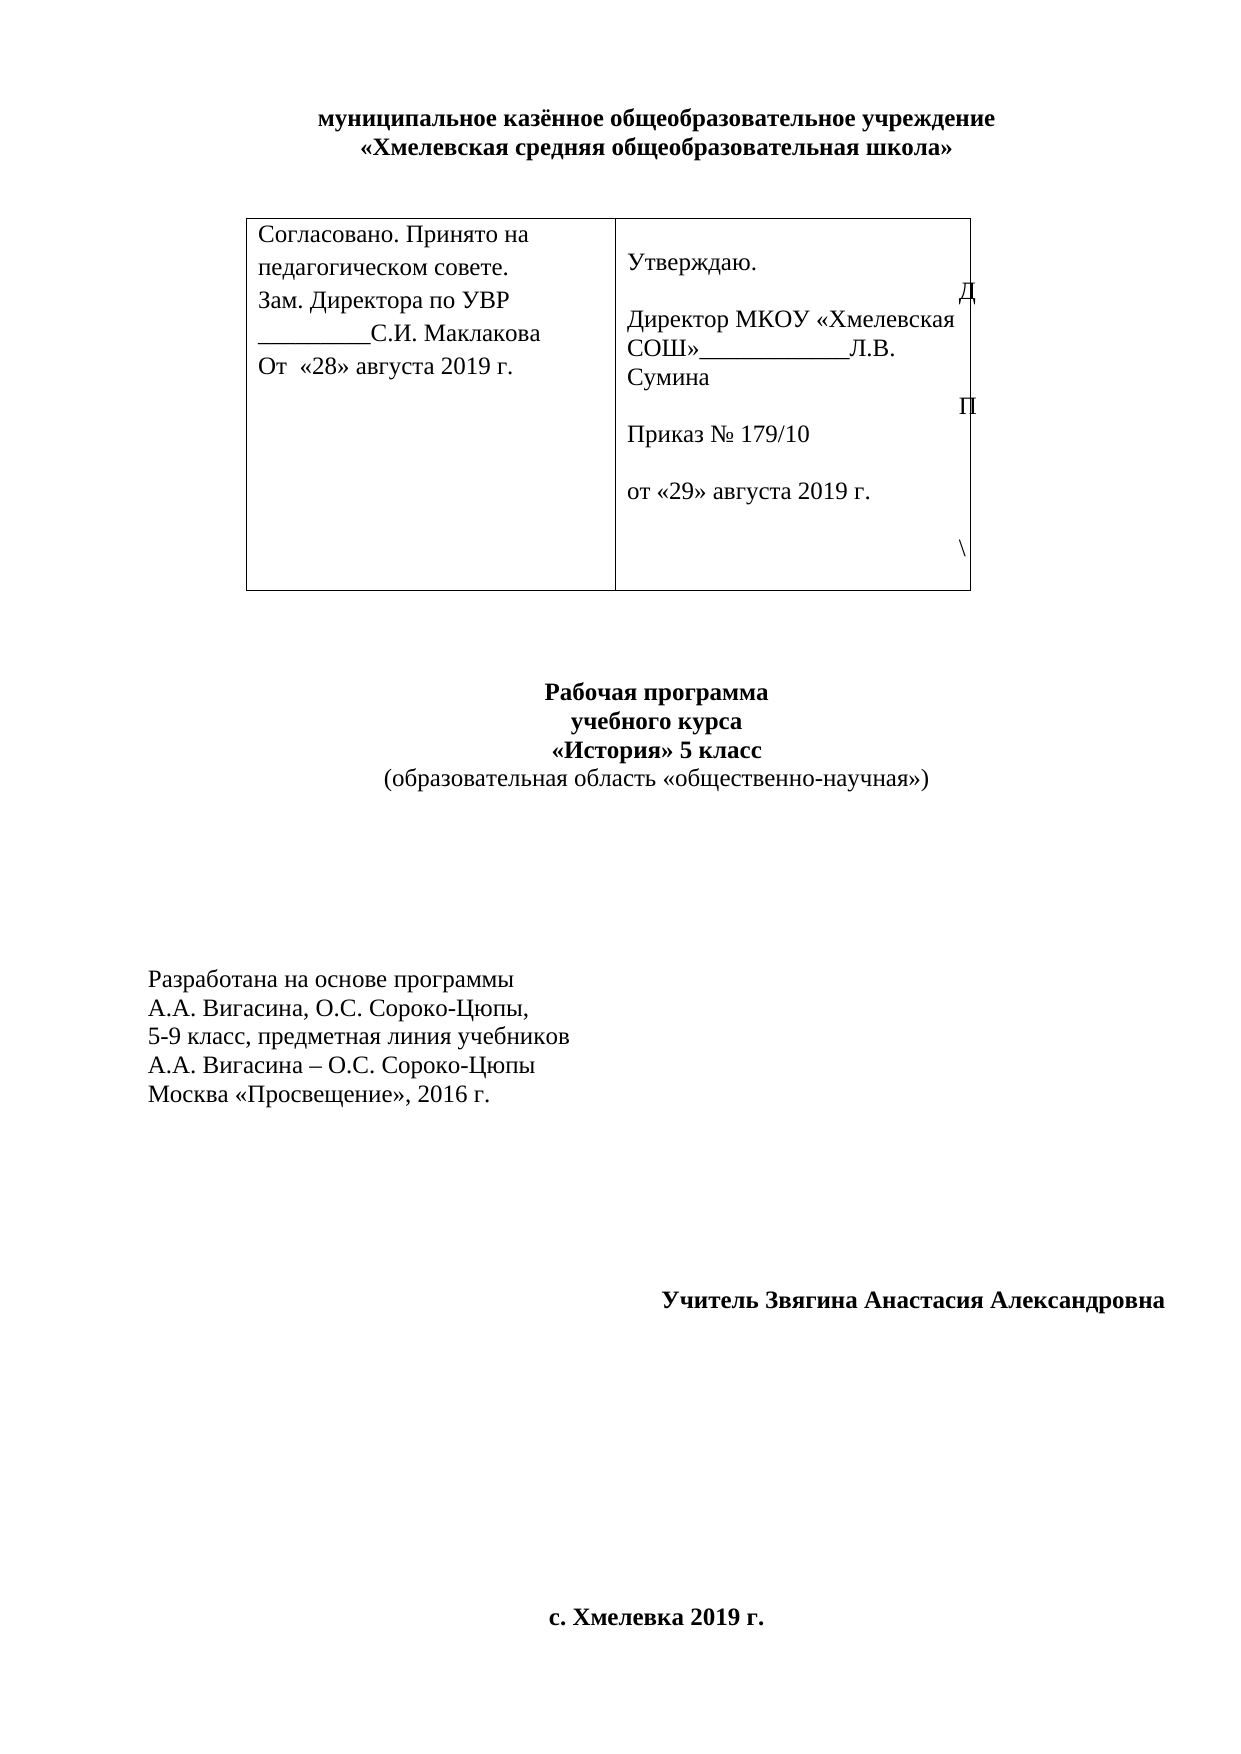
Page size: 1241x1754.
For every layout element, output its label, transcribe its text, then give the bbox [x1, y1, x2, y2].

text «Хмелевская средняя общеобразовательная школа» [148, 132, 1165, 161]
text А.А. Вигасина – О.С. Сороко-Цюпы [148, 1050, 1165, 1079]
text «История» 5 класс [148, 735, 1165, 763]
table_header Согласовано. Принято на педагогическом совете. Зам. Директора по УВР _________С.И. Маклакова От «28» августа 2019 г. [247, 219, 615, 590]
text учебного курса [148, 706, 1165, 735]
text (образовательная область «общественно-научная») [148, 763, 1165, 792]
text Москва «Просвещение», 2016 г. [148, 1079, 1165, 1108]
text 5-9 класс, предметная линия учебников [148, 1021, 1165, 1050]
text Учитель Звягина Анастасия Александровна [148, 1285, 1165, 1314]
text муниципальное казённое общеобразовательное учреждение [148, 103, 1165, 132]
table_header Утверждаю. ДДиректор МКОУ «Хмелевская СОШ»____________Л.В. Сумина ППриказ № 179/10 от «29» августа 2019 г. \ [616, 219, 970, 590]
text с. Хмелевка 2019 г. [148, 1602, 1165, 1630]
text Рабочая программа [148, 677, 1165, 706]
text А.А. Вигасина, О.С. Сороко-Цюпы, [148, 993, 1165, 1021]
text Разработана на основе программы [148, 964, 1165, 993]
